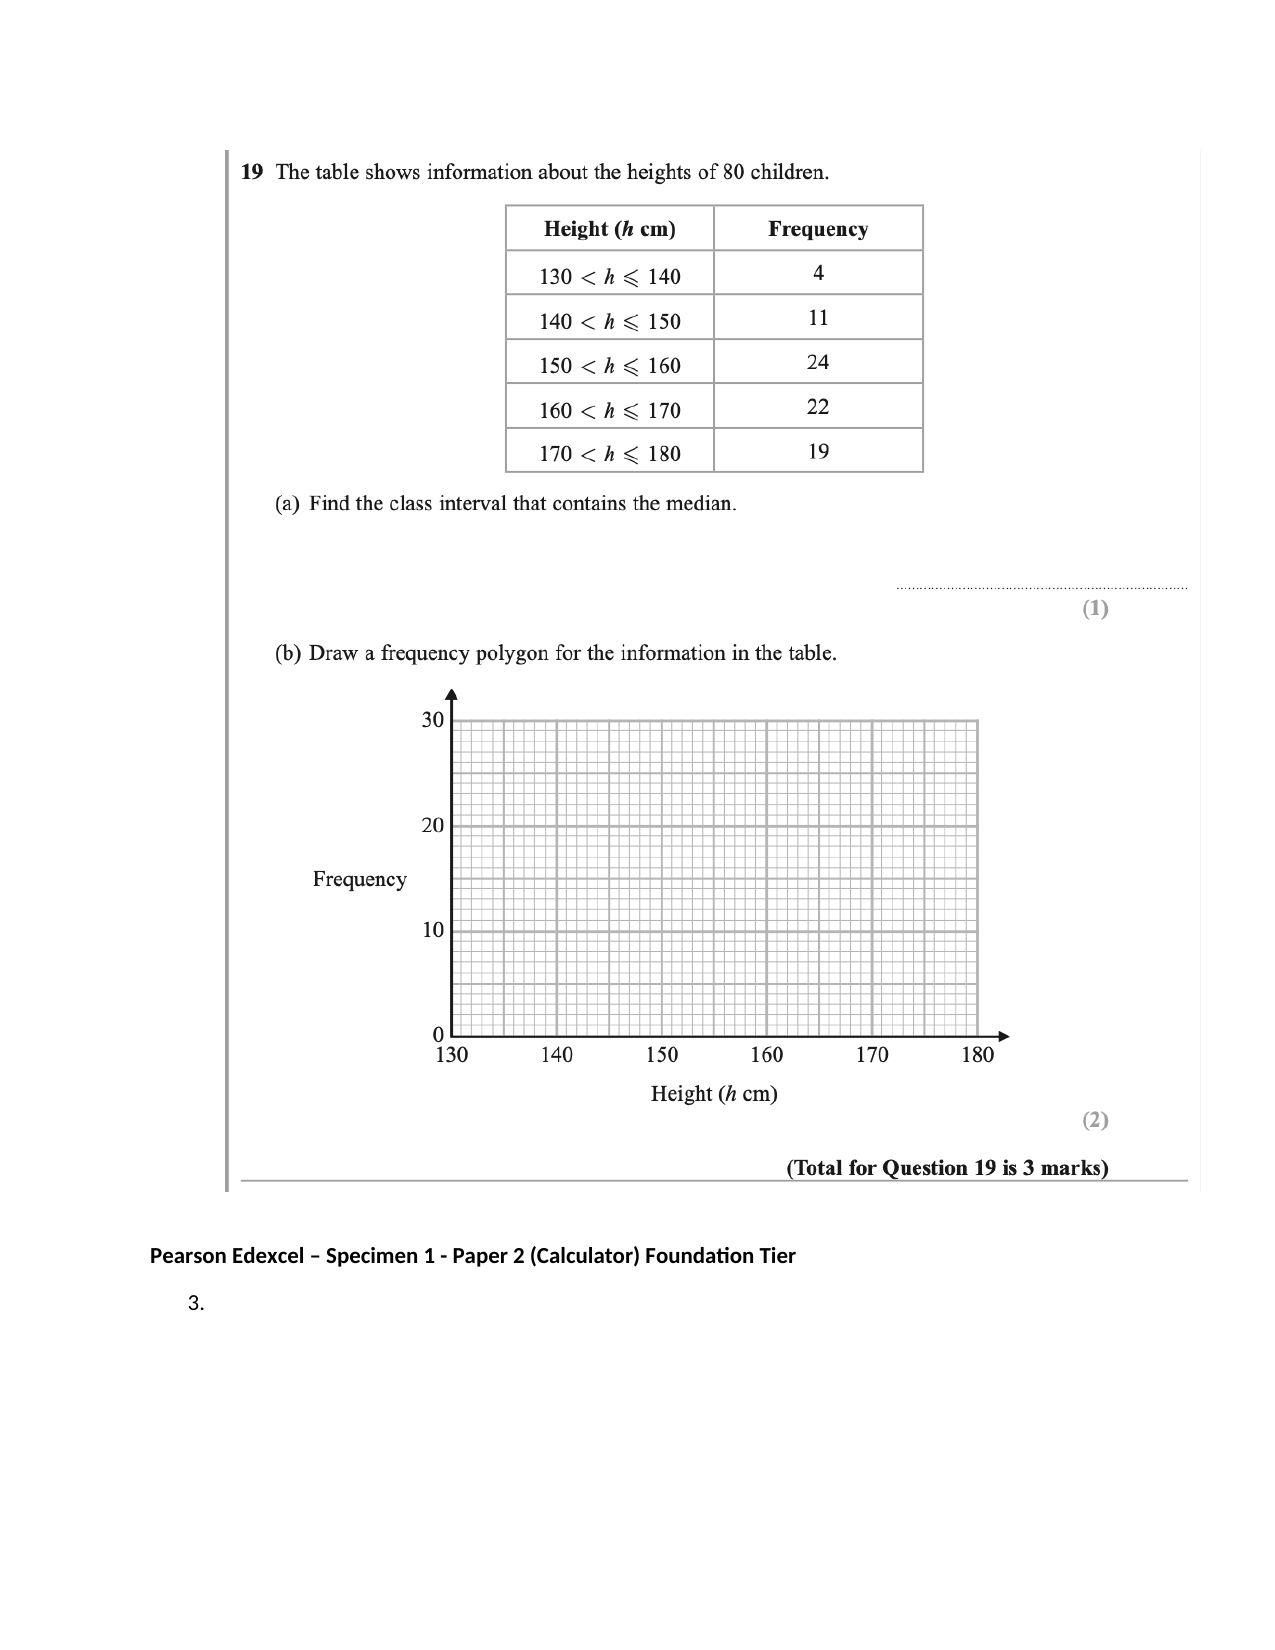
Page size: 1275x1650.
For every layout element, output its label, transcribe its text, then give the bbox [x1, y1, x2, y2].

text Pearson Edexcel – Specimen 1 - Paper 2 (Calculator) Foundation Tier [150, 1241, 1125, 1269]
picture [225, 150, 1200, 1192]
